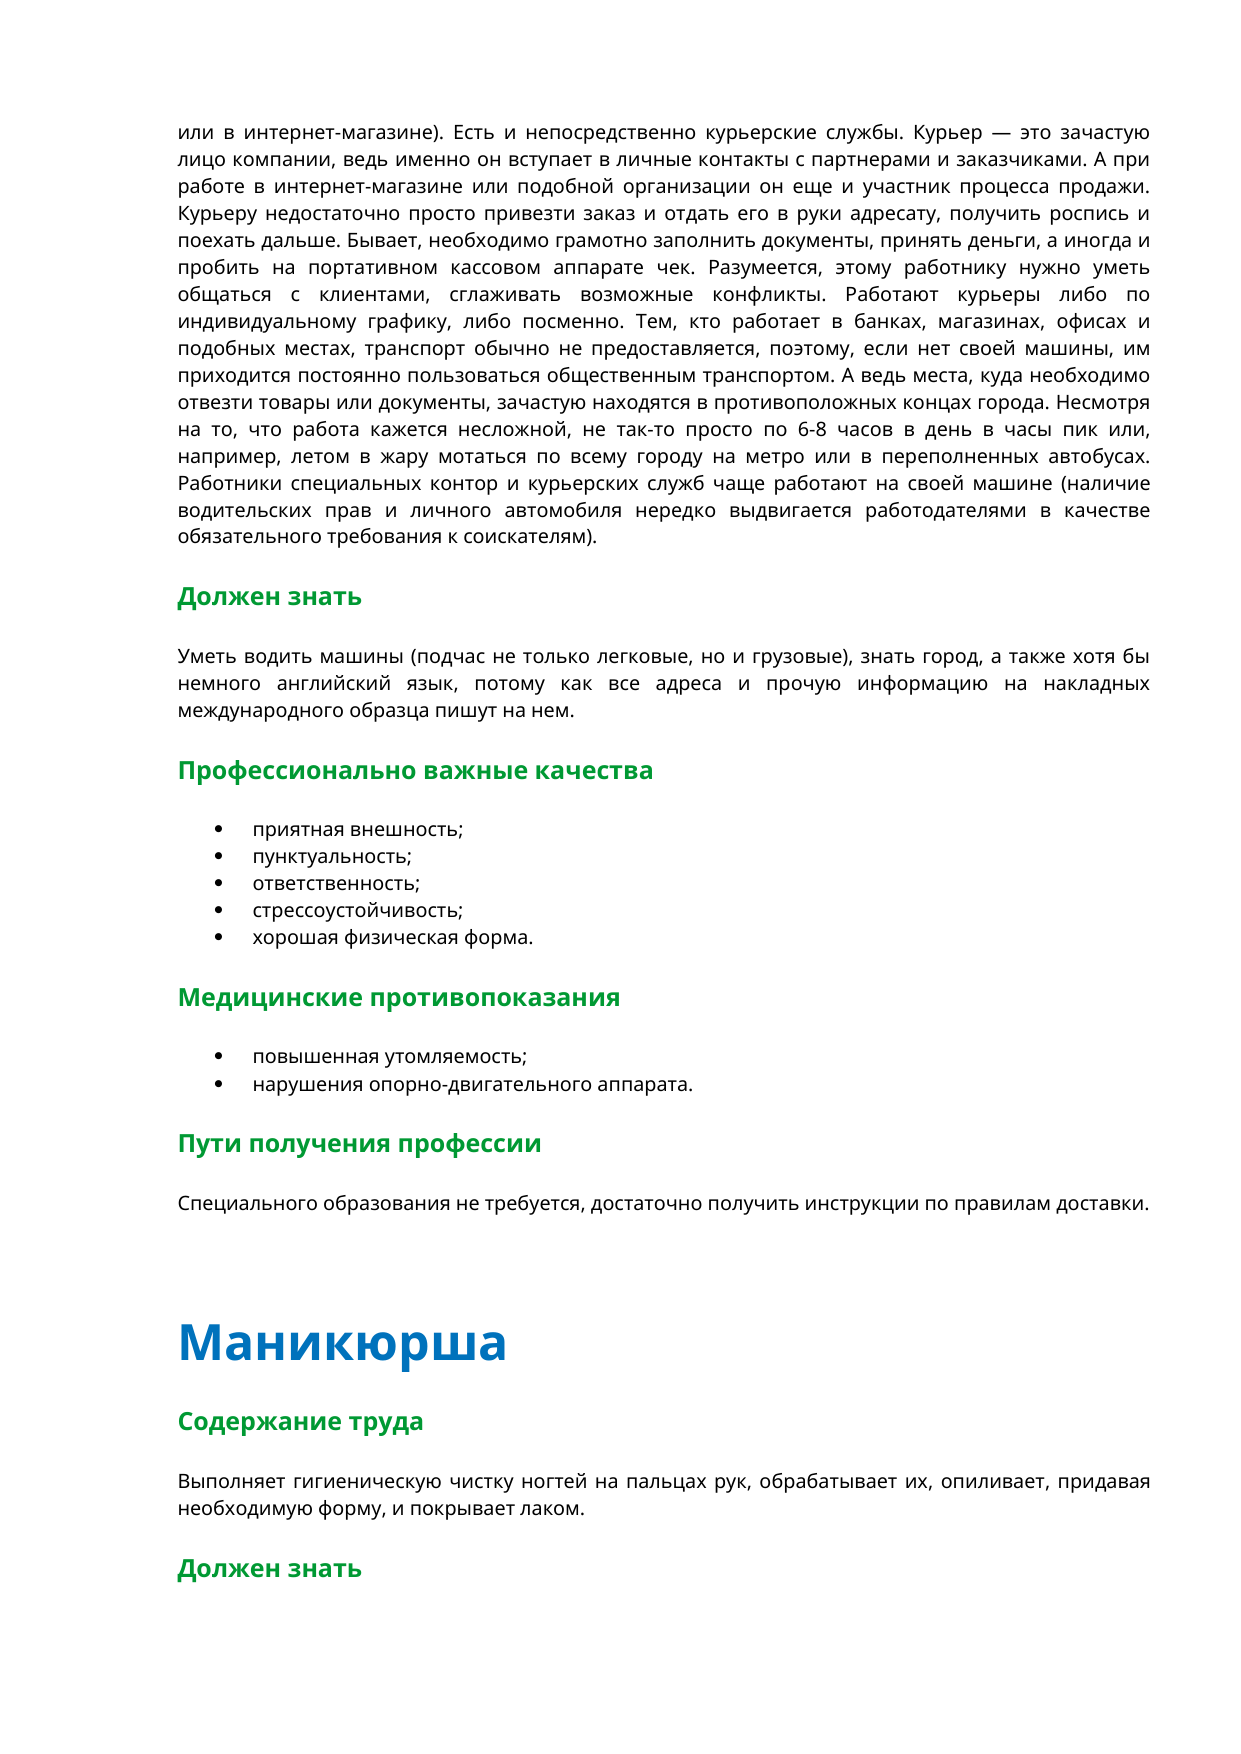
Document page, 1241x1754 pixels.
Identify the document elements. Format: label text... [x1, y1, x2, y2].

text Медицинские противопоказания [177, 979, 1152, 1014]
text Пути получения профессии [177, 1126, 1152, 1160]
text Уметь водить машины (подчас не только легковые, но и грузовые), знать город, а также хотя бы немного английский язык, потому как все адреса и прочую информацию на накладных международного образца пишут на нем. [177, 642, 1152, 723]
text Должен знать [177, 1550, 1152, 1584]
text Специального образования не требуется, достаточно получить инструкции по правилам доставки. [177, 1189, 1152, 1216]
text Выполняет гигиеническую чистку ногтей на пальцах рук, обрабатывает их, опиливает, придавая необходимую форму, и покрывает лаком. [177, 1467, 1152, 1521]
list стрессоустойчивость; [215, 896, 1152, 923]
list хорошая физическая форма. [215, 923, 1152, 950]
list приятная внешность; [215, 816, 1152, 842]
text Должен знать [177, 579, 1152, 613]
text Профессионально важные качества [177, 752, 1152, 786]
text Содержание труда [177, 1404, 1152, 1438]
list нарушения опорно-двигательного аппарата. [215, 1070, 1152, 1097]
list повышенная утомляемость; [215, 1043, 1152, 1070]
text Маникюрша [177, 1307, 1152, 1375]
list пунктуальность; [215, 842, 1152, 869]
list ответственность; [215, 869, 1152, 896]
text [177, 118, 1152, 550]
